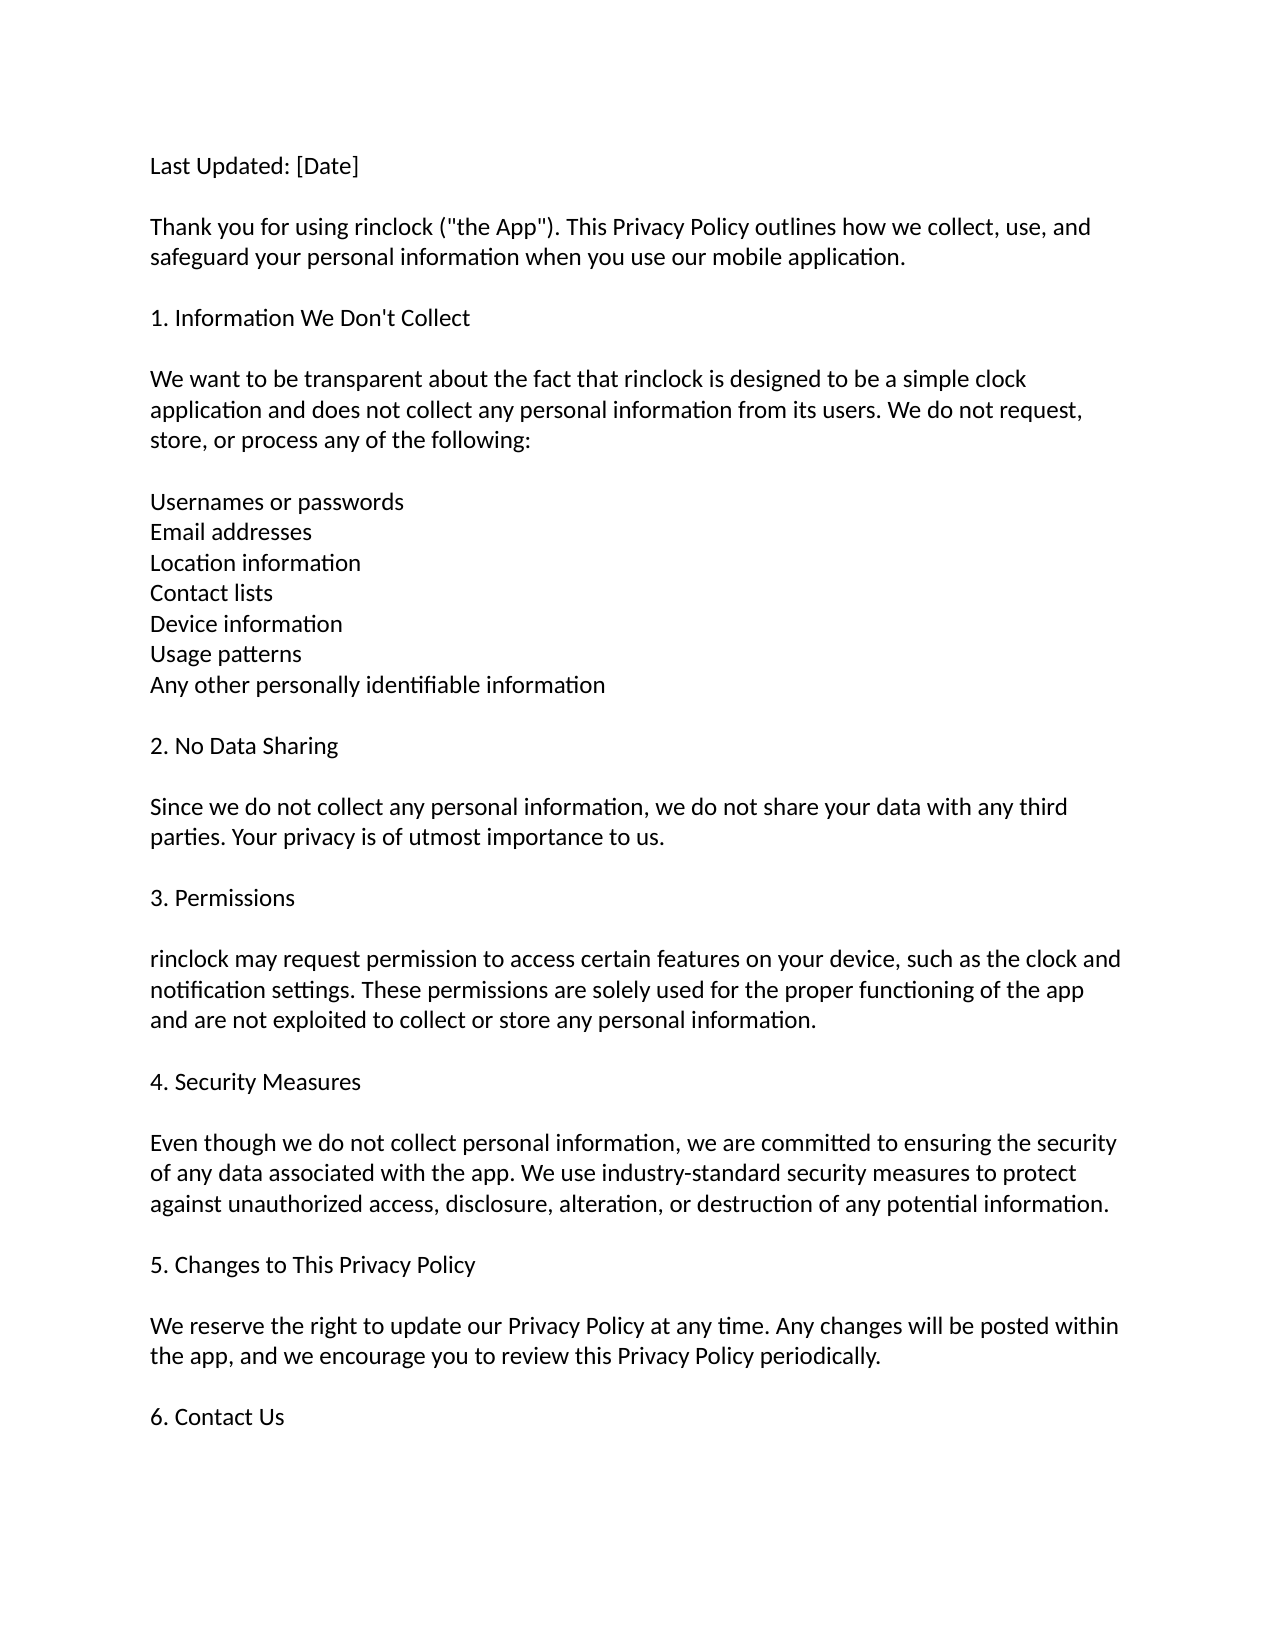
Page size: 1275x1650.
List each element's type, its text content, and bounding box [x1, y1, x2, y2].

text 4. Security Measures [150, 1066, 1125, 1096]
text We reserve the right to update our Privacy Policy at any time. Any changes will be posted within the app, and we encourage you to review this Privacy Policy periodically. [150, 1310, 1125, 1371]
text Email addresses [150, 516, 1125, 547]
text 1. Information We Don't Collect [150, 303, 1125, 333]
text Any other personally identifiable information [150, 669, 1125, 699]
text Even though we do not collect personal information, we are committed to ensuring the security of any data associated with the app. We use industry-standard security measures to protect against unauthorized access, disclosure, alteration, or destruction of any potential information. [150, 1127, 1125, 1218]
text Contact lists [150, 577, 1125, 608]
text Usage patterns [150, 638, 1125, 669]
text Location information [150, 547, 1125, 577]
text 5. Changes to This Privacy Policy [150, 1249, 1125, 1279]
text Since we do not collect any personal information, we do not share your data with any third parties. Your privacy is of utmost importance to us. [150, 791, 1125, 852]
text Last Updated: [Date] [150, 150, 1125, 181]
text Device information [150, 608, 1125, 638]
text We want to be transparent about the fact that rinclock is designed to be a simple clock application and does not collect any personal information from its users. We do not request, store, or process any of the following: [150, 364, 1125, 455]
text rinclock may request permission to access certain features on your device, such as the clock and notification settings. These permissions are solely used for the proper functioning of the app and are not exploited to collect or store any personal information. [150, 943, 1125, 1035]
text 2. No Data Sharing [150, 730, 1125, 760]
text 3. Permissions [150, 882, 1125, 913]
text 6. Contact Us [150, 1401, 1125, 1432]
text Thank you for using rinclock ("the App"). This Privacy Policy outlines how we collect, use, and safeguard your personal information when you use our mobile application. [150, 211, 1125, 272]
text Usernames or passwords [150, 486, 1125, 516]
